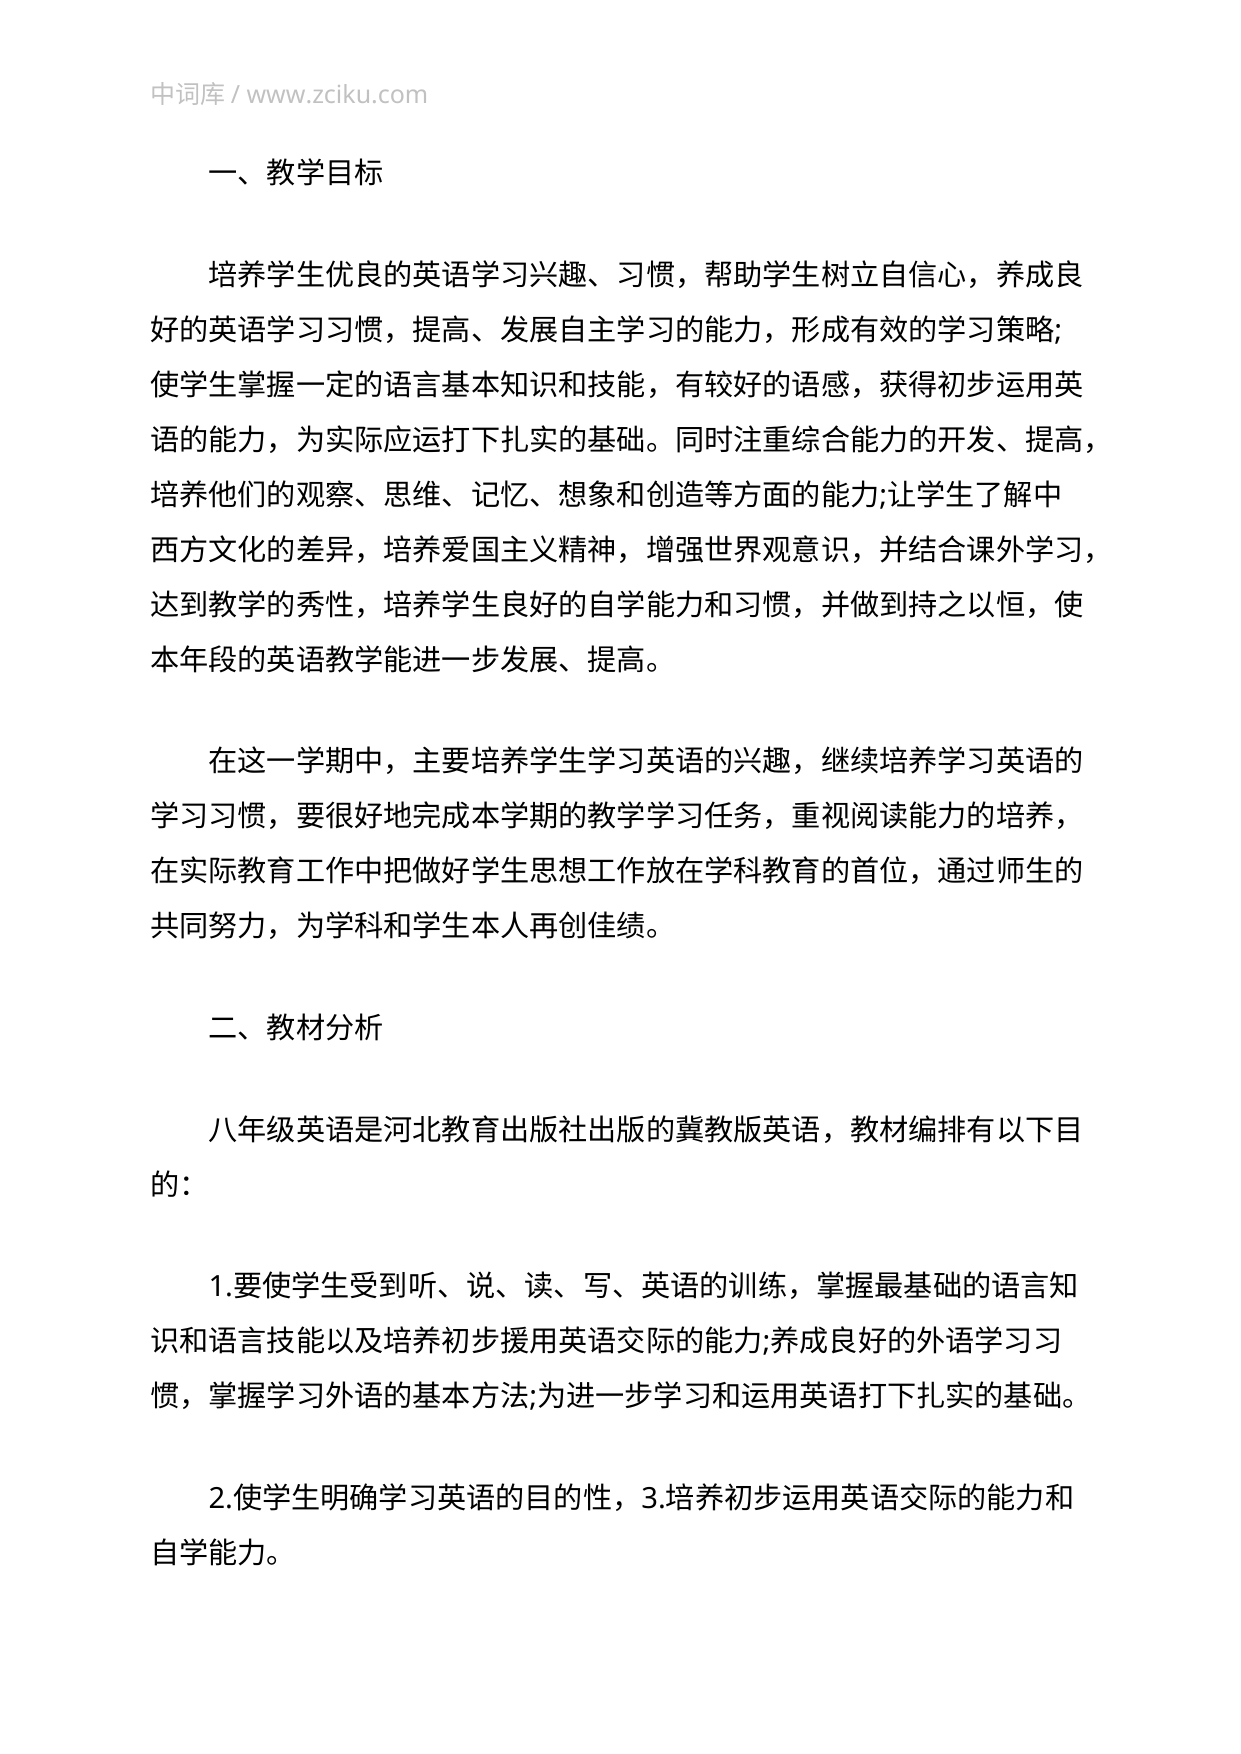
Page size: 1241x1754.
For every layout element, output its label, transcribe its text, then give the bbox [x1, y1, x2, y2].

text 1.要使学生受到听、说、读、写、英语的训练，掌握最基础的语言知识和语言技能以及培养初步援用英语交际的能力;养成良好的外语学习习惯，掌握学习外语的基本方法;为进一步学习和运用英语打下扎实的基础。 [150, 1263, 1090, 1415]
text 一、教学目标 [150, 150, 1090, 192]
text 八年级英语是河北教育出版社出版的冀教版英语，教材编排有以下目的： [150, 1106, 1090, 1203]
text 培养学生优良的英语学习兴趣、习惯，帮助学生树立自信心，养成良好的英语学习习惯，提高、发展自主学习的能力，形成有效的学习策略;使学生掌握一定的语言基本知识和技能，有较好的语感，获得初步运用英语的能力，为实际应运打下扎实的基础。同时注重综合能力的开发、提高，培养他们的观察、思维、记忆、想象和创造等方面的能力;让学生了解中西方文化的差异，培养爱国主义精神，增强世界观意识，并结合课外学习，达到教学的秀性，培养学生良好的自学能力和习惯，并做到持之以恒，使本年段的英语教学能进一步发展、提高。 [150, 252, 1090, 678]
text 在这一学期中，主要培养学生学习英语的兴趣，继续培养学习英语的学习习惯，要很好地完成本学期的教学学习任务，重视阅读能力的培养，在实际教育工作中把做好学生思想工作放在学科教育的首位，通过师生的共同努力，为学科和学生本人再创佳绩。 [150, 738, 1090, 945]
text 二、教材分析 [150, 1004, 1090, 1047]
text 2.使学生明确学习英语的目的性，3.培养初步运用英语交际的能力和自学能力。 [150, 1475, 1090, 1572]
